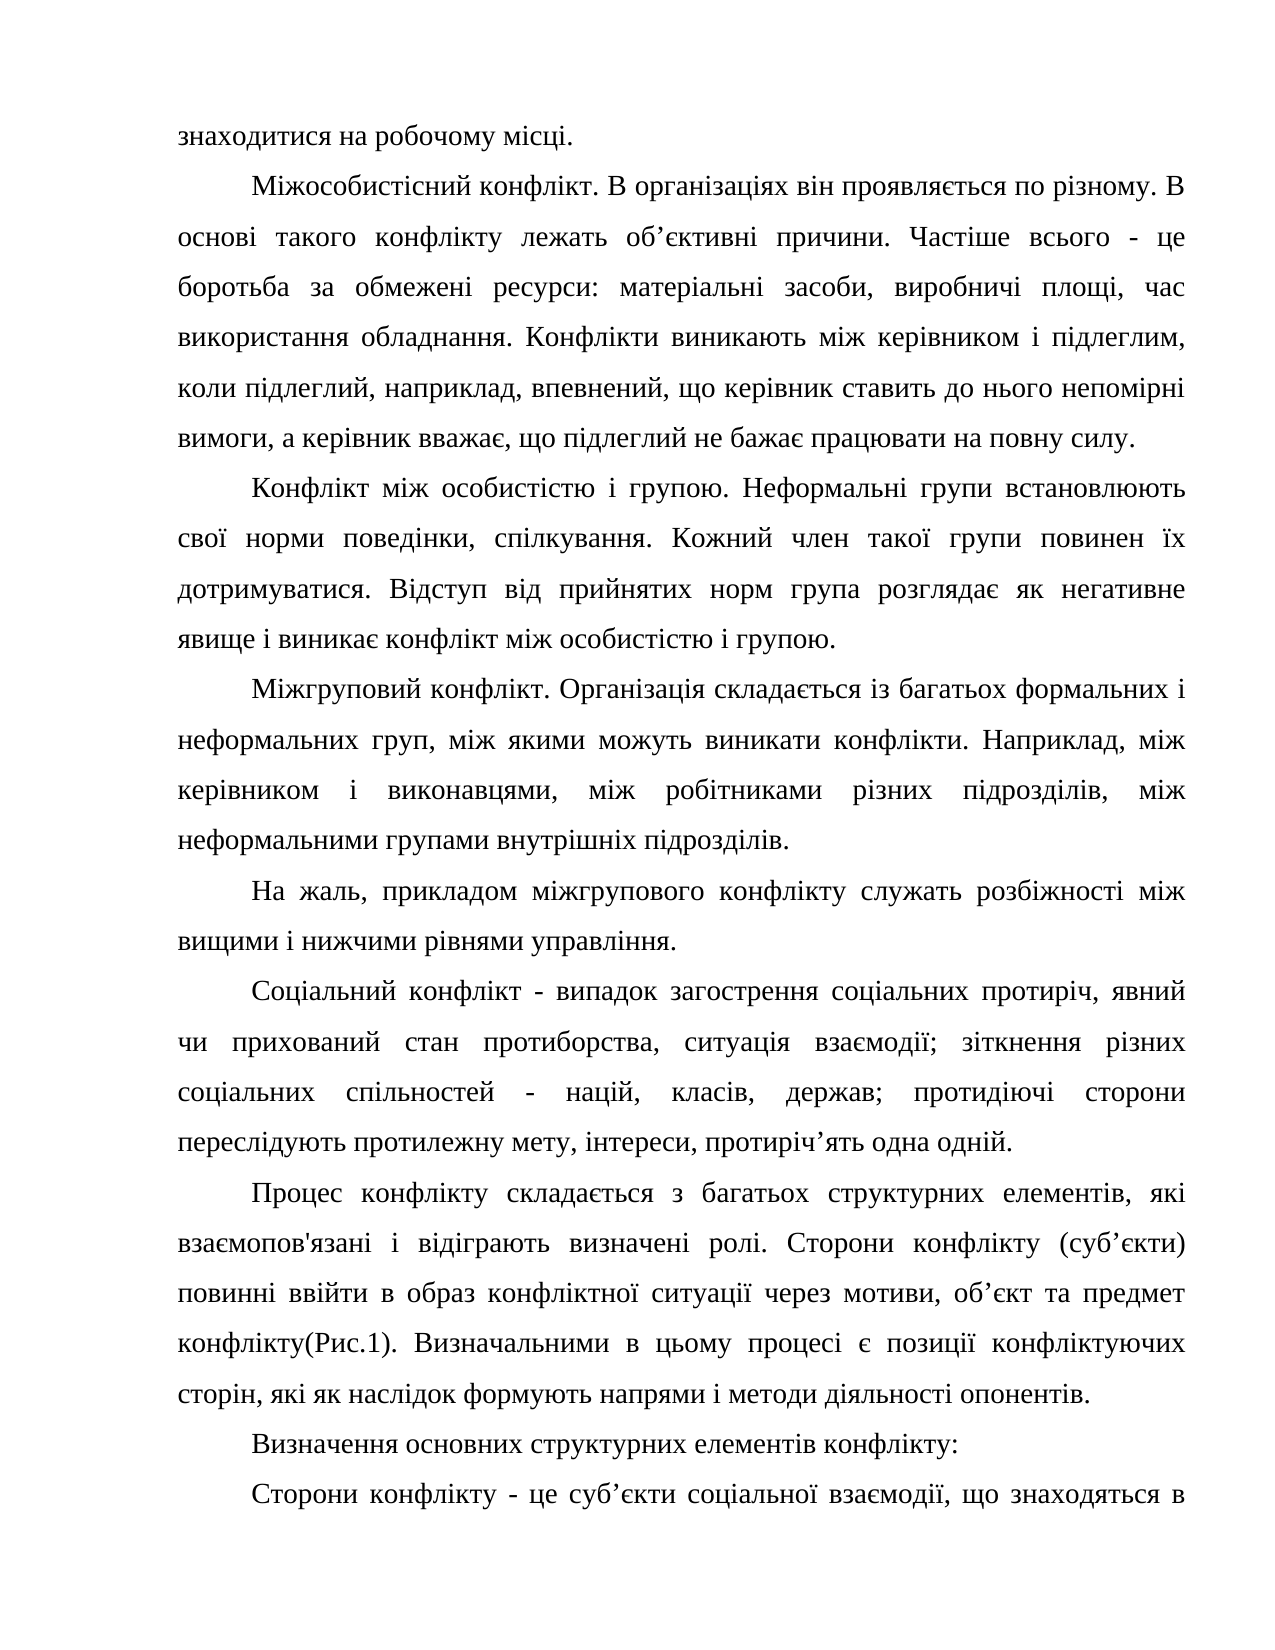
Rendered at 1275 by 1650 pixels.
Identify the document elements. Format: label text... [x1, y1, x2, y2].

text Соціальний конфлікт - випадок загострення соціальних протиріч, явний чи прихований стан протиборства, ситуація взаємодії; зіткнення різних соціальних спільностей - націй, класів, держав; протидіючі сторони переслідують протилежну мету, інтереси, протиріч’ять одна одній. [177, 973, 1186, 1158]
text Конфлікт між особистістю і групою. Неформальні групи встановлюють свої норми поведінки, спілкування. Кожний член такої групи повинен їх дотримуватися. Відступ від прийнятих норм група розглядає як негативне явище і виникає конфлікт між особистістю і групою. [177, 470, 1186, 655]
text Міжособистісний конфлікт. В організаціях він проявляється по різному. В основі такого конфлікту лежать об’єктивні причини. Частіше всього - це боротьба за обмежені ресурси: матеріальні засоби, виробничі площі, час використання обладнання. Конфлікти виникають між керівником і підлеглим, коли підлеглий, наприклад, впевнений, що керівник ставить до нього непомірні вимоги, а керівник вважає, що підлеглий не бажає працювати на повну силу. [177, 168, 1186, 453]
text На жаль, прикладом міжгрупового конфлікту служать розбіжності між вищими і нижчими рівнями управління. [177, 873, 1186, 957]
text Міжгруповий конфлікт. Організація складається із багатьох формальних і неформальних груп, між якими можуть виникати конфлікти. Наприклад, між керівником і виконавцями, між робітниками різних підрозділів, між неформальними групами внутрішніх підрозділів. [177, 672, 1186, 856]
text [177, 118, 1186, 152]
text Визначення основних структурних елементів конфлікту: [177, 1426, 1186, 1460]
text Процес конфлікту складається з багатьох структурних елементів, які взаємопов'язані і відіграють визначені ролі. Сторони конфлікту (суб’єкти) повинні ввійти в образ конфліктної ситуації через мотиви, об’єкт та предмет конфлікту(Рис.1). Визначальними в цьому процесі є позиції конфліктуючих сторін, які як наслідок формують напрями і методи діяльності опонентів. [177, 1175, 1186, 1409]
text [177, 1477, 1186, 1510]
